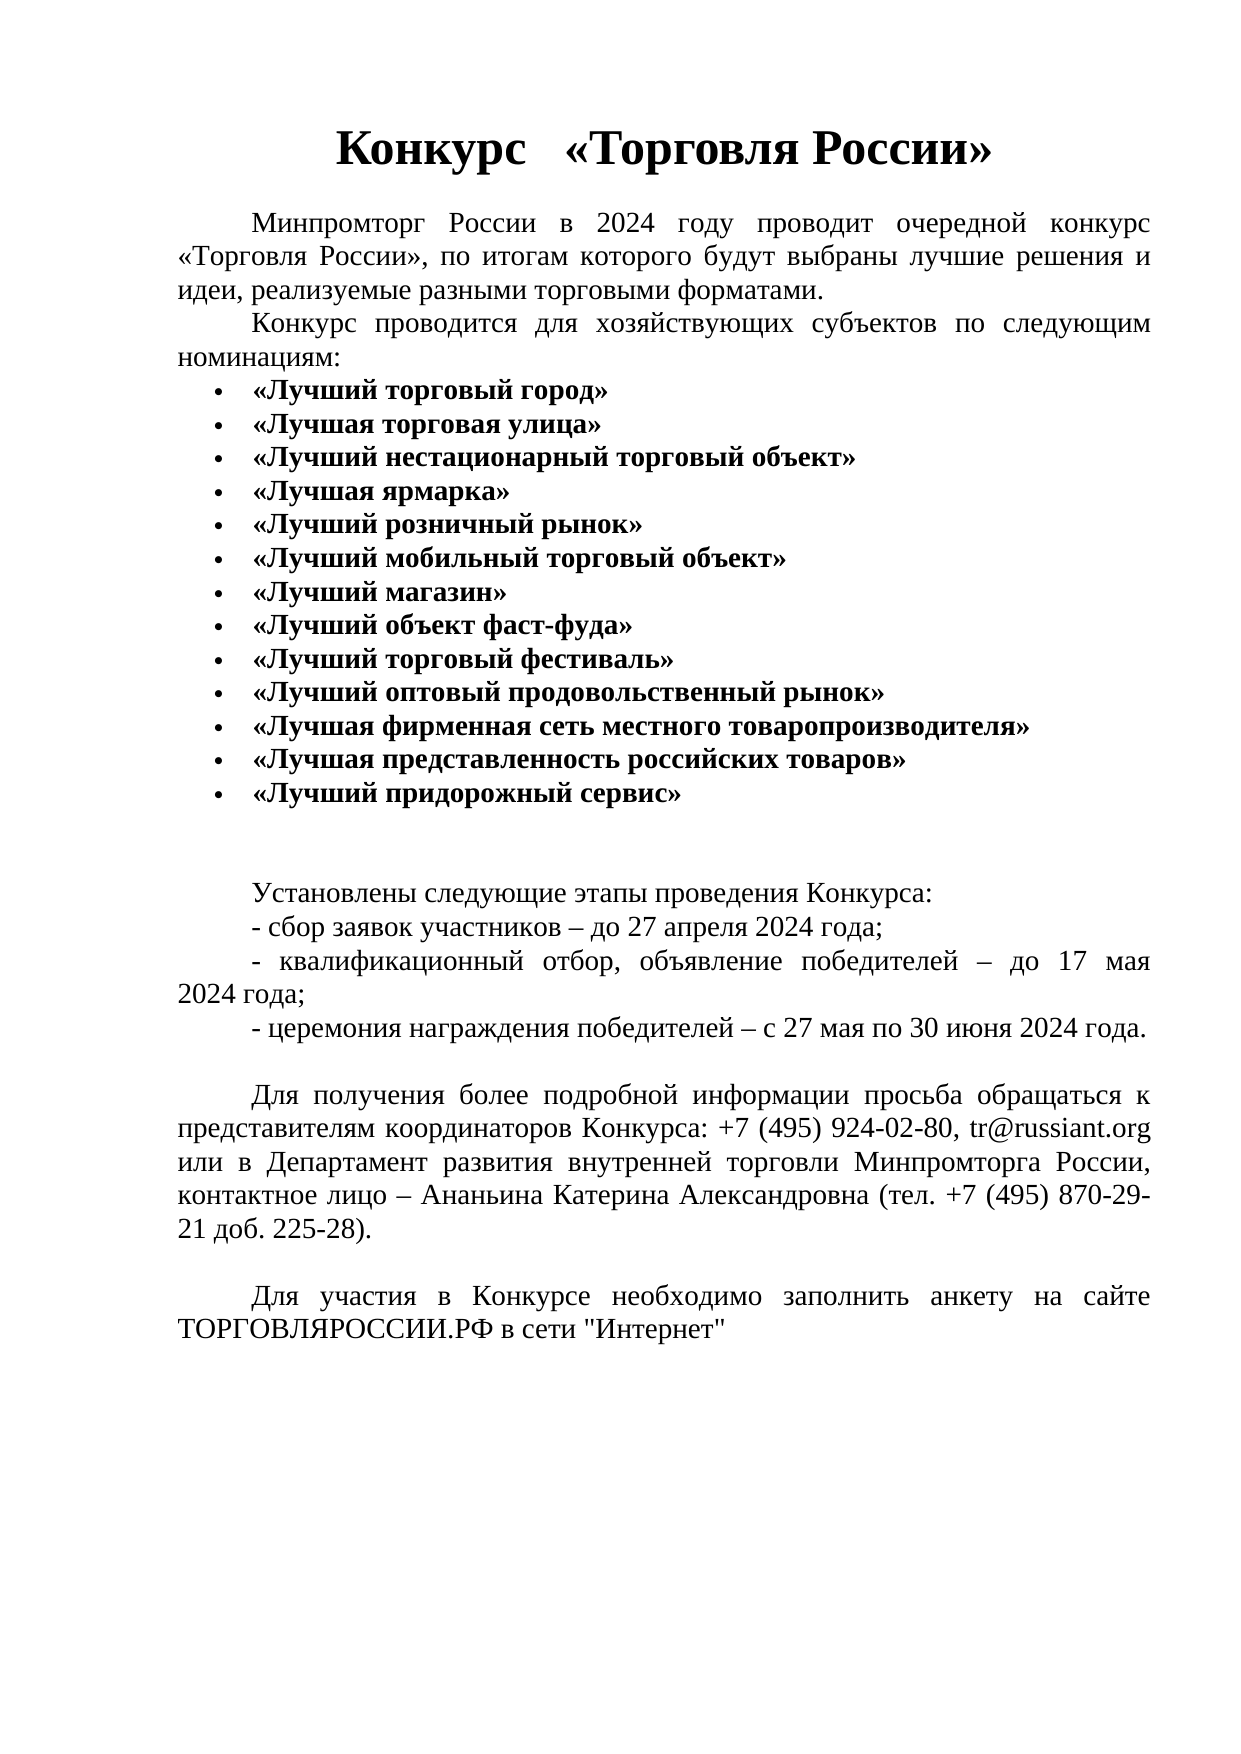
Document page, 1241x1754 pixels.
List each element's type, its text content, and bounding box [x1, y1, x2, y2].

list «Лучший оптовый продовольственный рынок» [215, 674, 1152, 708]
text Конкурс проводится для хозяйствующих субъектов по следующим номинациям: [177, 305, 1152, 372]
list «Лучший магазин» [215, 574, 1152, 607]
list «Лучший розничный рынок» [215, 507, 1152, 540]
list «Лучший объект фаст-фуда» [215, 607, 1152, 641]
list «Лучшая представленность российских товаров» [215, 741, 1152, 775]
text Минпромторг России в 2024 году проводит очередной конкурс «Торговля России», по итогам которого будут выбраны лучшие решения и идеи, реализуемые разными торговыми форматами. [177, 205, 1152, 305]
list «Лучший торговый фестиваль» [215, 641, 1152, 674]
list «Лучший торговый город» [215, 372, 1152, 406]
list «Лучший нестационарный торговый объект» [215, 439, 1152, 473]
text Установлены следующие этапы проведения Конкурса: [177, 876, 1152, 909]
text Для участия в Конкурсе необходимо заполнить анкету на сайте ТОРГОВЛЯРОССИИ.РФ в сети "Интернет" [177, 1278, 1152, 1345]
text Конкурс «Торговля России» [177, 118, 1152, 176]
text - квалификационный отбор, объявление победителей – до 17 мая 2024 года; [177, 943, 1152, 1010]
list «Лучший придорожный сервис» [215, 775, 1152, 808]
list «Лучший мобильный торговый объект» [215, 540, 1152, 574]
list «Лучшая фирменная сеть местного товаропроизводителя» [215, 708, 1152, 741]
text Для получения более подробной информации просьба обращаться к представителям координаторов Конкурса: +7 (495) 924-02-80, tr@russiant.org или в Департамент развития внутренней торговли Минпромторга России, контактное лицо – Ананьина Катерина Александровна (тел. +7 (495) 870-29-21 доб. 225-28). [177, 1077, 1152, 1244]
text - сбор заявок участников – до 27 апреля 2024 года; [177, 909, 1152, 943]
list «Лучшая торговая улица» [215, 406, 1152, 439]
text - церемония награждения победителей – с 27 мая по 30 июня 2024 года. [177, 1010, 1152, 1043]
list «Лучшая ярмарка» [215, 473, 1152, 507]
